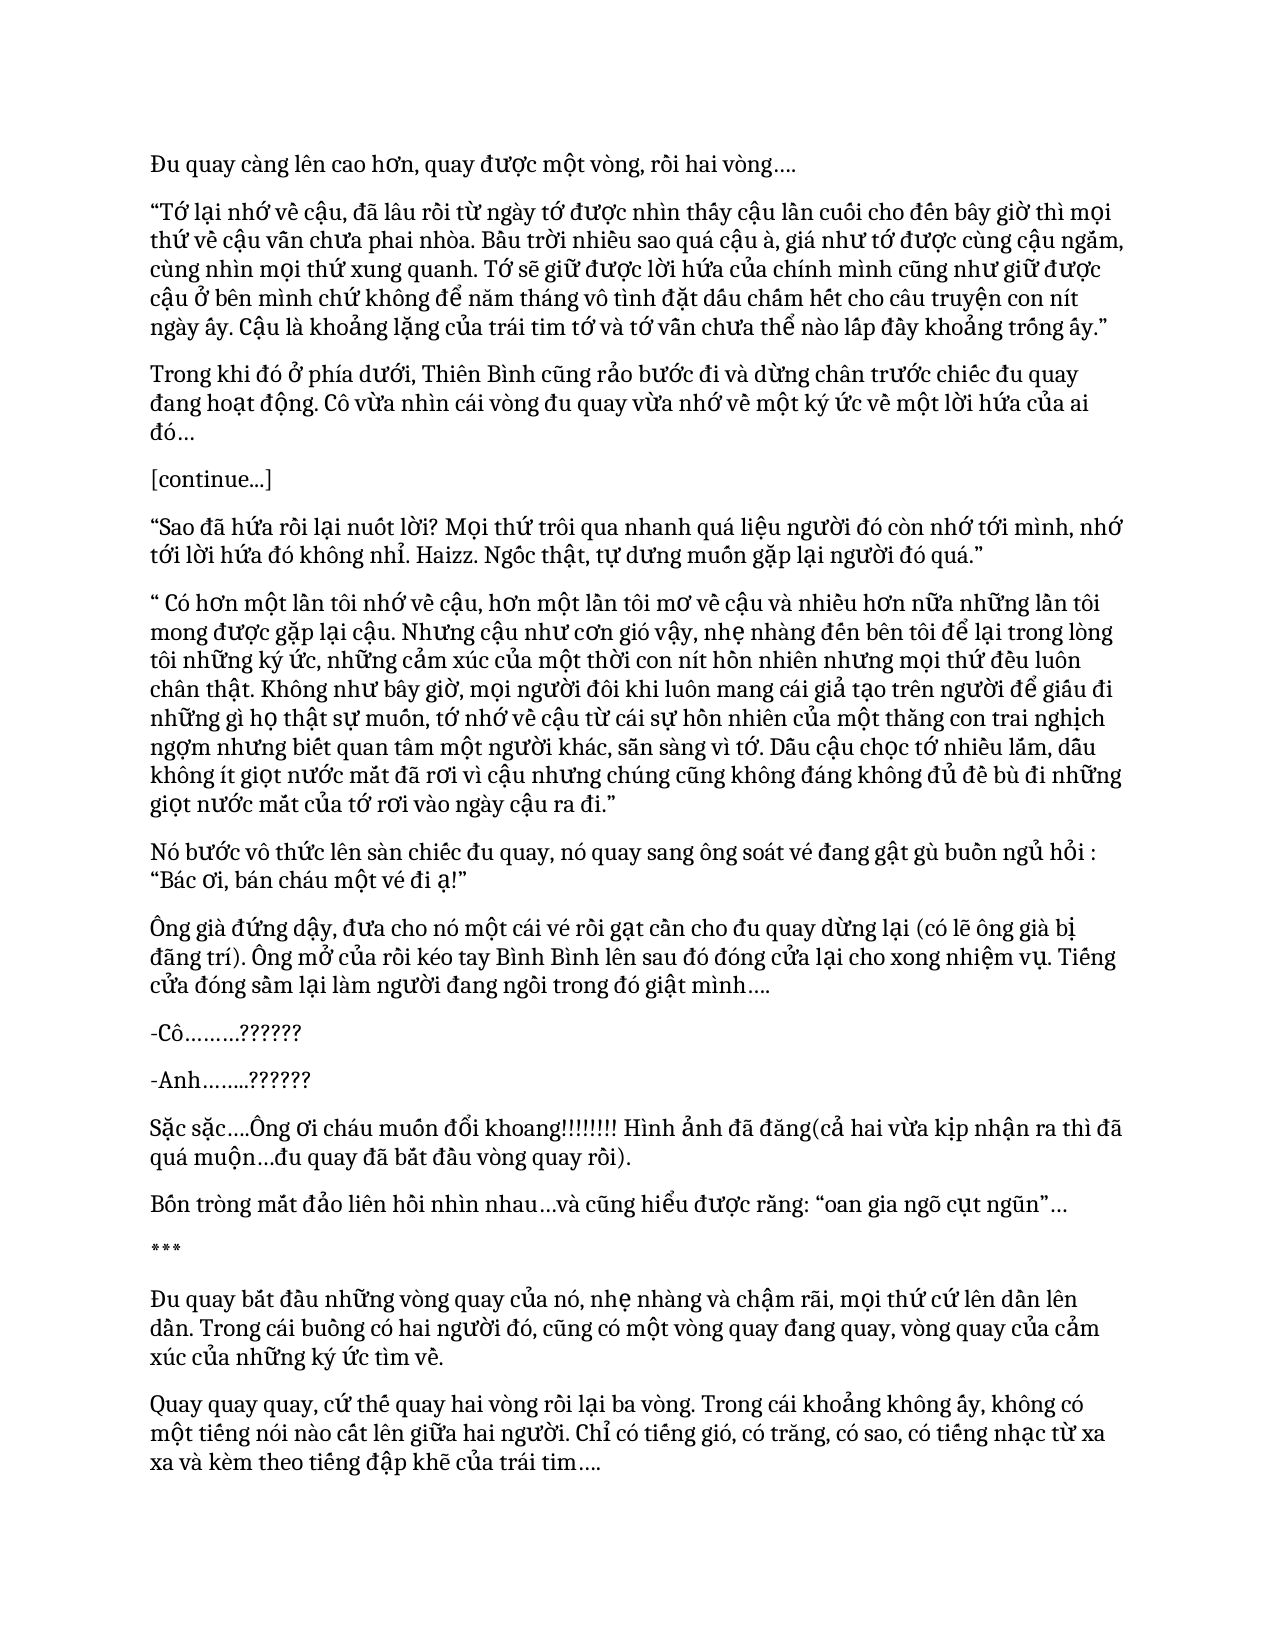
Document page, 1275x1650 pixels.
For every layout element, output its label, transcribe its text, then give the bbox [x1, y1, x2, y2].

text “Sao đã hứa rồi lại nuốt lời? Mọi thứ trôi qua nhanh quá liệu người đó còn nhớ tới mình, nhớ tới lời hứa đó không nhỉ. Haizz. Ngốc thật, tự dưng muốn gặp lại người đó quá.” [150, 512, 1125, 570]
text Đu quay càng lên cao hơn, quay được một vòng, rồi hai vòng…. [150, 150, 1125, 179]
text Bốn tròng mắt đảo liên hồi nhìn nhau…và cũng hiểu được rằng: “oan gia ngõ cụt ngũn”… [150, 1190, 1125, 1219]
text Ông già đứng dậy, đưa cho nó một cái vé rồi gạt cần cho đu quay dừng lại (có lẽ ông già bị đãng trí). Ông mở của rồi kéo tay Bình Bình lên sau đó đóng cửa lại cho xong nhiệm vụ. Tiếng cửa đóng sầm lại làm người đang ngồi trong đó giật mình…. [150, 914, 1125, 1000]
text Đu quay bắt đầu những vòng quay của nó, nhẹ nhàng và chậm rãi, mọi thứ cứ lên dần lên dần. Trong cái buồng có hai người đó, cũng có một vòng quay đang quay, vòng quay của cảm xúc của những ký ức tìm về. [150, 1285, 1125, 1371]
text -Cô………?????? [150, 1019, 1125, 1047]
text Quay quay quay, cứ thế quay hai vòng rồi lại ba vòng. Trong cái khoảng không ấy, không có một tiếng nói nào cất lên giữa hai người. Chỉ có tiếng gió, có trăng, có sao, có tiếng nhạc từ xa xa và kèm theo tiếng đập khẽ của trái tim…. [150, 1390, 1125, 1476]
text Trong khi đó ở phía dưới, Thiên Bình cũng rảo bước đi và dừng chân trước chiếc đu quay đang hoạt động. Cô vừa nhìn cái vòng đu quay vừa nhớ về một ký ức về một lời hứa của ai đó… [150, 360, 1125, 446]
text “ Có hơn một lần tôi nhớ về cậu, hơn một lần tôi mơ về cậu và nhiều hơn nữa những lần tôi mong được gặp lại cậu. Nhưng cậu như cơn gió vậy, nhẹ nhàng đến bên tôi để lại trong lòng tôi những ký ức, những cảm xúc của một thời con nít hồn nhiên nhưng mọi thứ đều luôn chân thật. Không như bây giờ, mọi người đôi khi luôn mang cái giả tạo trên người để giấu đi những gì họ thật sự muốn, tớ nhớ về cậu từ cái sự hồn nhiên của một thằng con trai nghịch ngợm nhưng biết quan tâm một người khác, sẵn sàng vì tớ. Dẫu cậu chọc tớ nhiều lắm, dẫu không ít giọt nước mắt đã rơi vì cậu nhưng chúng cũng không đáng không đủ đề bù đi những giọt nước mắt của tớ rơi vào ngày cậu ra đi.” [150, 589, 1125, 819]
text *** [150, 1237, 1125, 1266]
text -Anh……..?????? [150, 1066, 1125, 1095]
text “Tớ lại nhớ về cậu, đã lâu rồi từ ngày tớ được nhìn thấy cậu lần cuối cho đến bây giờ thì mọi thứ về cậu vẫn chưa phai nhòa. Bầu trời nhiều sao quá cậu à, giá như tớ được cùng cậu ngắm, cùng nhìn mọi thứ xung quanh. Tớ sẽ giữ được lời hứa của chính mình cũng như giữ được cậu ở bên mình chứ không để năm tháng vô tình đặt dấu chấm hết cho câu truyện con nít ngày ấy. Cậu là khoảng lặng của trái tim tớ và tớ vẫn chưa thể nào lấp đầy khoảng trống ấy.” [150, 197, 1125, 341]
text [continue...] [150, 465, 1125, 494]
text Nó bước vô thức lên sàn chiếc đu quay, nó quay sang ông soát vé đang gật gù buồn ngủ hỏi : “Bác ơi, bán cháu một vé đi ạ!” [150, 837, 1125, 895]
text Sặc sặc….Ông ơi cháu muốn đổi khoang!!!!!!!! Hình ảnh đã đăng(cả hai vừa kịp nhận ra thì đã quá muộn…đu quay đã bắt đầu vòng quay rồi). [150, 1114, 1125, 1171]
